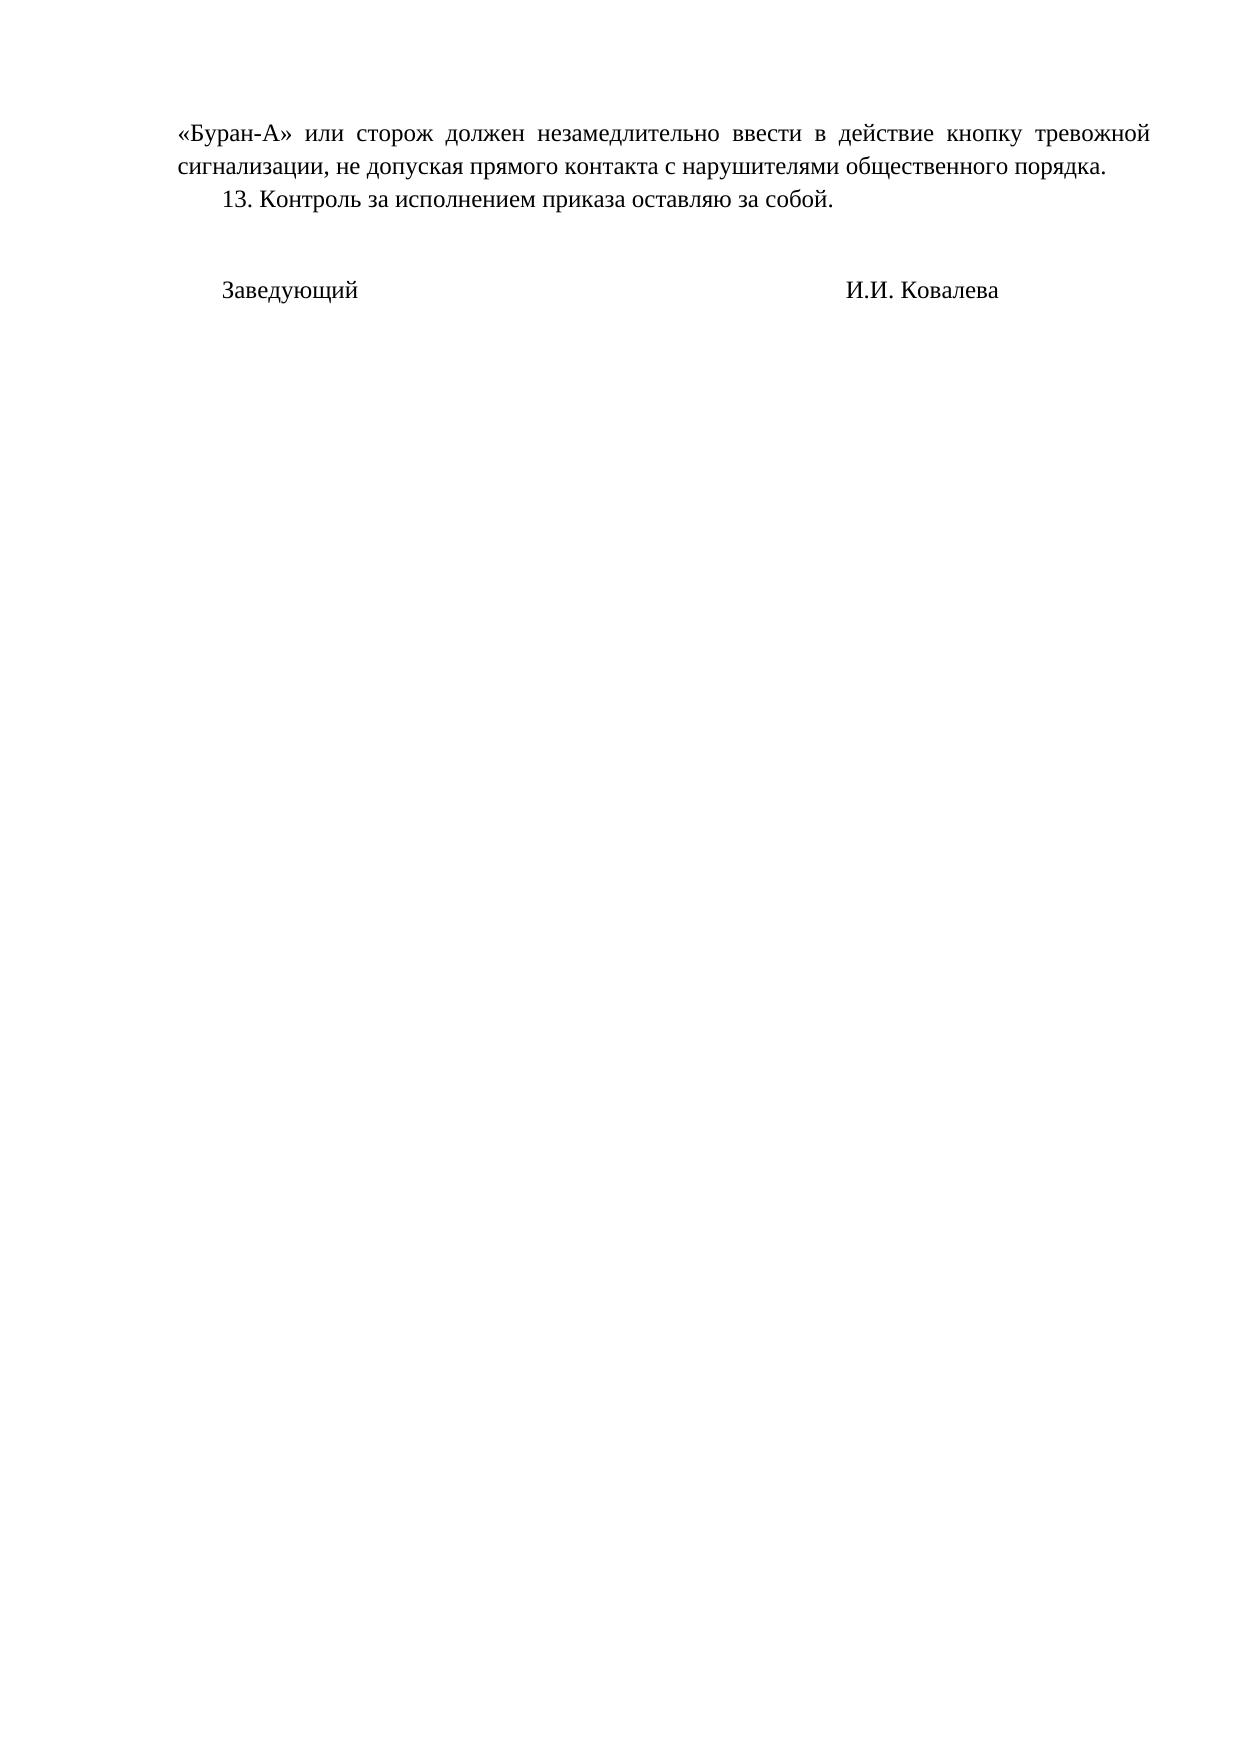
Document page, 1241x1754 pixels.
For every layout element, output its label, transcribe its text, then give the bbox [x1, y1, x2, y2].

list 13. Контроль за исполнением приказа оставляю за собой. [177, 184, 1152, 213]
list Заведующий И.И. Ковалева [177, 275, 1152, 303]
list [177, 118, 1152, 180]
